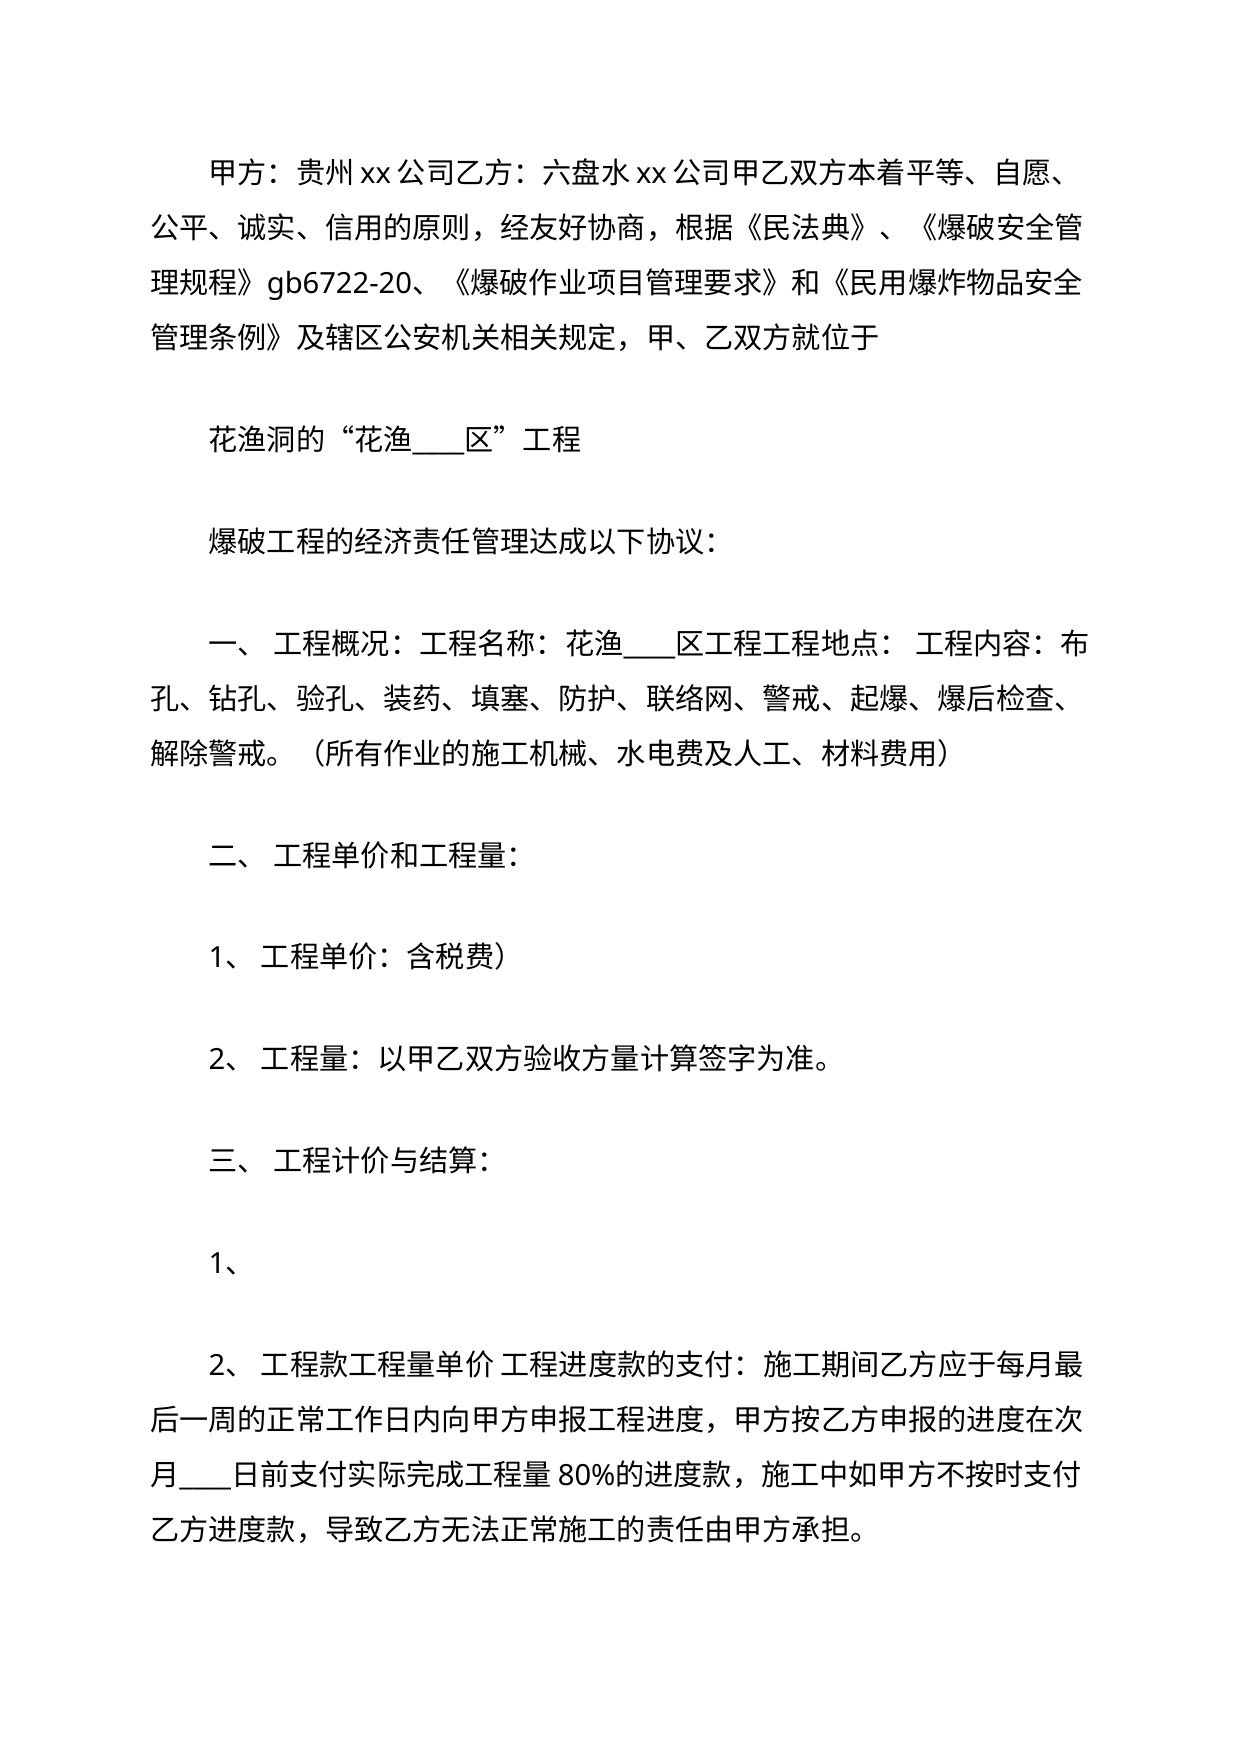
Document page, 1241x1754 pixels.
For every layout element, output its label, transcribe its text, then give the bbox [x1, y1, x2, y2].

text 二、 工程单价和工程量： [150, 832, 1090, 874]
text 甲方：贵州xx公司乙方：六盘水xx公司甲乙双方本着平等、自愿、公平、诚实、信用的原则，经友好协商，根据《民法典》、《爆破安全管理规程》gb6722-20、《爆破作业项目管理要求》和《民用爆炸物品安全管理条例》及辖区公安机关相关规定，甲、乙双方就位于 [150, 150, 1090, 357]
text 花渔洞的“花渔____区”工程 [150, 417, 1090, 459]
text 爆破工程的经济责任管理达成以下协议： [150, 519, 1090, 561]
text 2、 工程量：以甲乙双方验收方量计算签字为准。 [150, 1036, 1090, 1078]
text 2、 工程款工程量单价 工程进度款的支付：施工期间乙方应于每月最后一周的正常工作日内向甲方申报工程进度，甲方按乙方申报的进度在次月____日前支付实际完成工程量80%的进度款，施工中如甲方不按时支付乙方进度款，导致乙方无法正常施工的责任由甲方承担。 [150, 1342, 1090, 1549]
text 1、 [150, 1239, 1090, 1282]
text 三、 工程计价与结算： [150, 1138, 1090, 1180]
text 一、 工程概况：工程名称：花渔____区工程工程地点： 工程内容：布孔、钻孔、验孔、装药、填塞、防护、联络网、警戒、起爆、爆后检查、解除警戒。（所有作业的施工机械、水电费及人工、材料费用） [150, 620, 1090, 773]
text 1、 工程单价：含税费） [150, 934, 1090, 976]
